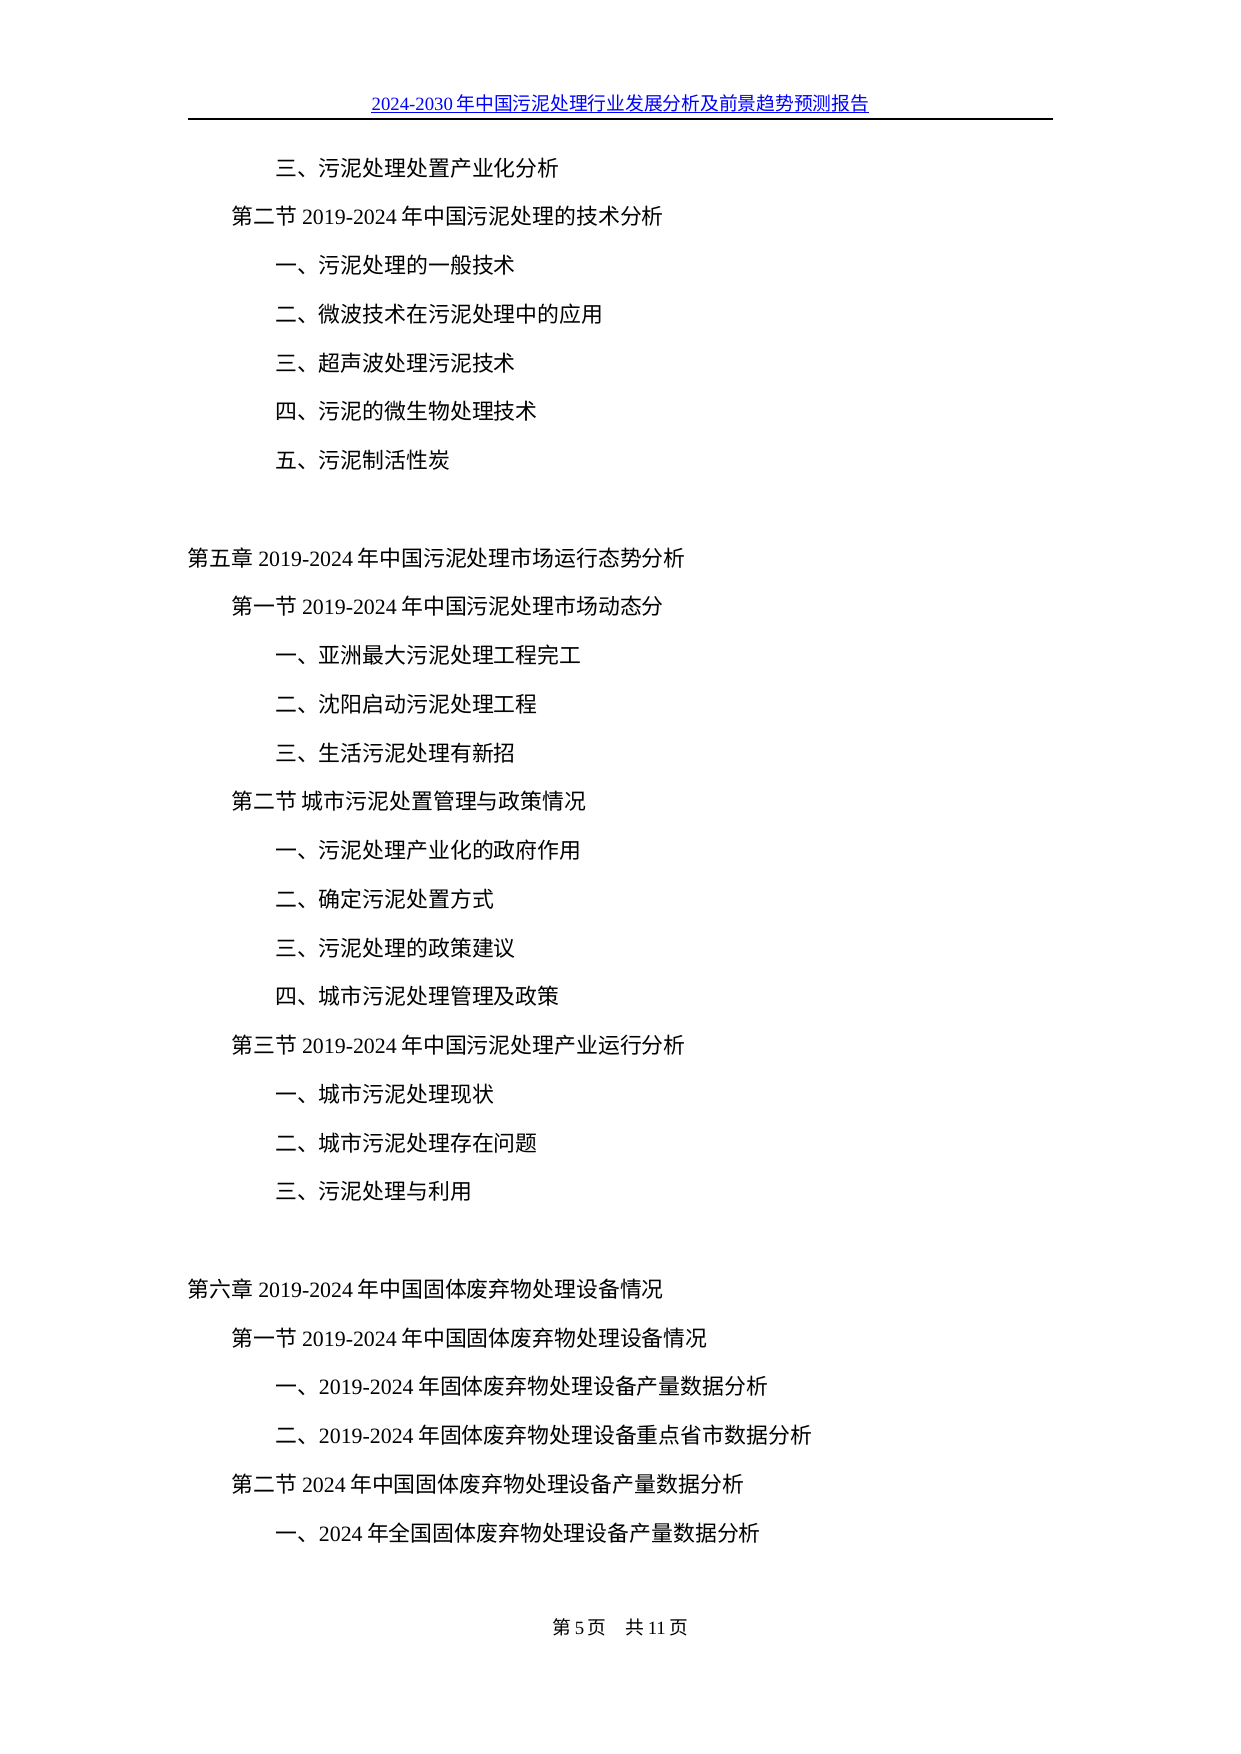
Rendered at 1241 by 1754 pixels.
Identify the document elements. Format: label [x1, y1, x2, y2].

text [187, 150, 1053, 1548]
